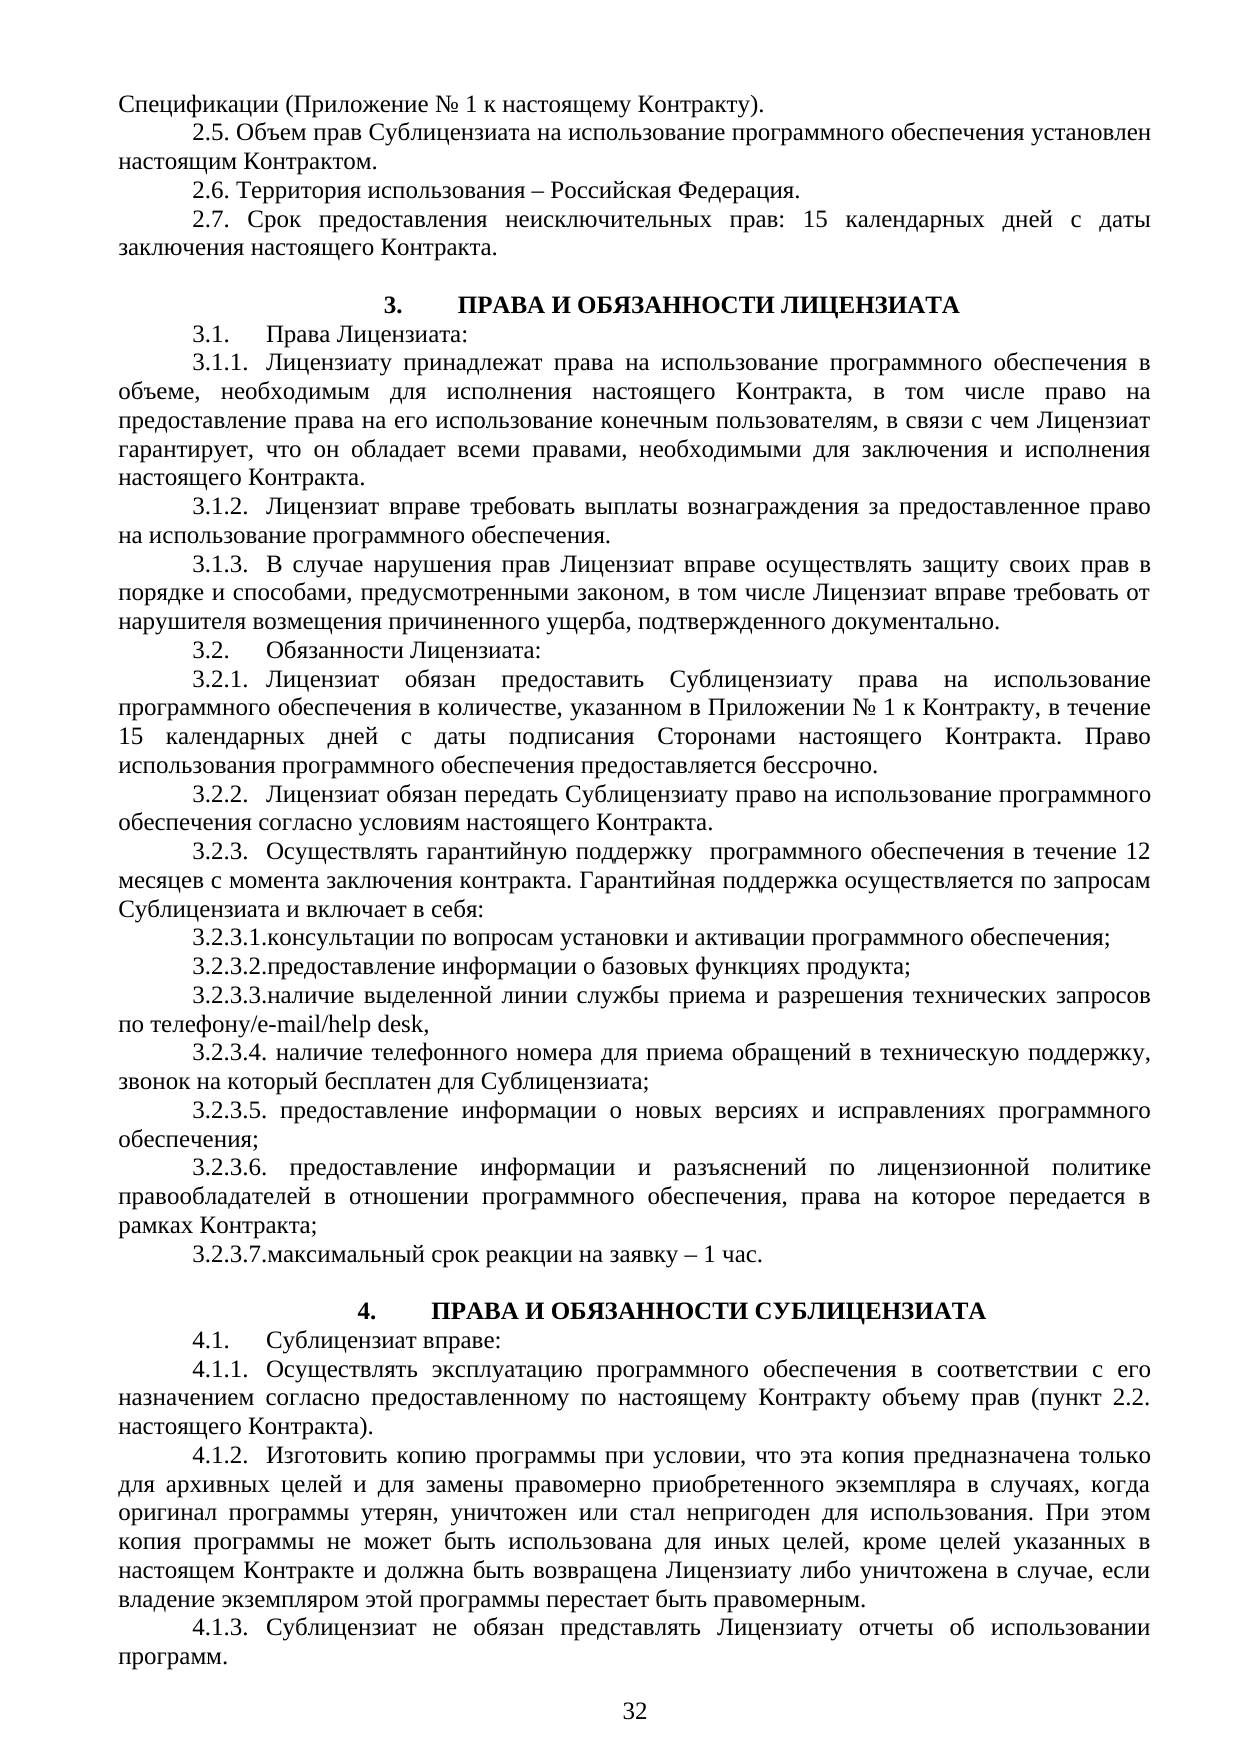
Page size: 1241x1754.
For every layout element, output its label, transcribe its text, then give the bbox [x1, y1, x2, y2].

text 2.7. Срок предоставления неисключительных прав: 15 календарных дней с даты заключения настоящего Контракта. [118, 204, 1152, 261]
text 4.1.1. Осуществлять эксплуатацию программного обеспечения в соответствии с его назначением согласно предоставленному по настоящему Контракту объему прав (пункт 2.2. настоящего Контракта). [118, 1354, 1152, 1440]
text 3.2. Обязанности Лицензиата: [118, 635, 1152, 664]
text 4.1.3. Сублицензиат не обязан представлять Лицензиату отчеты об использовании программ. [118, 1612, 1152, 1670]
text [118, 89, 1152, 117]
text 3.2.3.4. наличие телефонного номера для приема обращений в техническую поддержку, звонок на который бесплатен для Сублицензиата; [118, 1037, 1152, 1095]
text 3.2.3.7.максимальный срок реакции на заявку – 1 час. [118, 1239, 1152, 1267]
text 3.2.3.2.предоставление информации о базовых функциях продукта; [118, 951, 1152, 980]
text 3.2.3.1.консультации по вопросам установки и активации программного обеспечения; [118, 922, 1152, 951]
text 3.2.3.5. предоставление информации о новых версиях и исправлениях программного обеспечения; [118, 1095, 1152, 1152]
text 3.1. Права Лицензиата: [118, 319, 1152, 347]
text 4.1. Сублицензиат вправе: [118, 1325, 1152, 1354]
text 3.2.3.6. предоставление информации и разъяснений по лицензионной политике правообладателей в отношении программного обеспечения, права на которое передается в рамках Контракта; [118, 1152, 1152, 1239]
text 3. ПРАВА И ОБЯЗАННОСТИ ЛИЦЕНЗИАТА [118, 290, 1152, 319]
text 2.6. Территория использования – Российская Федерация. [118, 175, 1152, 204]
text 2.5. Объем прав Сублицензиата на использование программного обеспечения установлен настоящим Контрактом. [118, 117, 1152, 175]
text 4.1.2. Изготовить копию программы при условии, что эта копия предназначена только для архивных целей и для замены правомерно приобретенного экземпляра в случаях, когда оригинал программы утерян, уничтожен или стал непригоден для использования. При этом копия программы не может быть использована для иных целей, кроме целей указанных в настоящем Контракте и должна быть возвращена Лицензиату либо уничтожена в случае, если владение экземпляром этой программы перестает быть правомерным. [118, 1440, 1152, 1612]
text 3.1.3. В случае нарушения прав Лицензиат вправе осуществлять защиту своих прав в порядке и способами, предусмотренными законом, в том числе Лицензиат вправе требовать от нарушителя возмещения причиненного ущерба, подтвержденного документально. [118, 549, 1152, 635]
text 3.2.3.3.наличие выделенной линии службы приема и разрешения технических запросов по телефону/e-mail/help desk, [118, 980, 1152, 1037]
text 3.2.2. Лицензиат обязан передать Сублицензиату право на использование программного обеспечения согласно условиям настоящего Контракта. [118, 779, 1152, 836]
text 4. ПРАВА И ОБЯЗАННОСТИ СУБЛИЦЕНЗИАТА [118, 1296, 1152, 1325]
text 3.1.1. Лицензиату принадлежат права на использование программного обеспечения в объеме, необходимым для исполнения настоящего Контракта, в том числе право на предоставление права на его использование конечным пользователям, в связи с чем Лицензиат гарантирует, что он обладает всеми правами, необходимыми для заключения и исполнения настоящего Контракта. [118, 347, 1152, 491]
text 3.1.2. Лицензиат вправе требовать выплаты вознаграждения за предоставленное право на использование программного обеспечения. [118, 491, 1152, 549]
text 3.2.1. Лицензиат обязан предоставить Сублицензиату права на использование программного обеспечения в количестве, указанном в Приложении № 1 к Контракту, в течение 15 календарных дней с даты подписания Сторонами настоящего Контракта. Право использования программного обеспечения предоставляется бессрочно. [118, 664, 1152, 779]
text 3.2.3. Осуществлять гарантийную поддержку программного обеспечения в течение 12 месяцев с момента заключения контракта. Гарантийная поддержка осуществляется по запросам Сублицензиата и включает в себя: [118, 836, 1152, 922]
